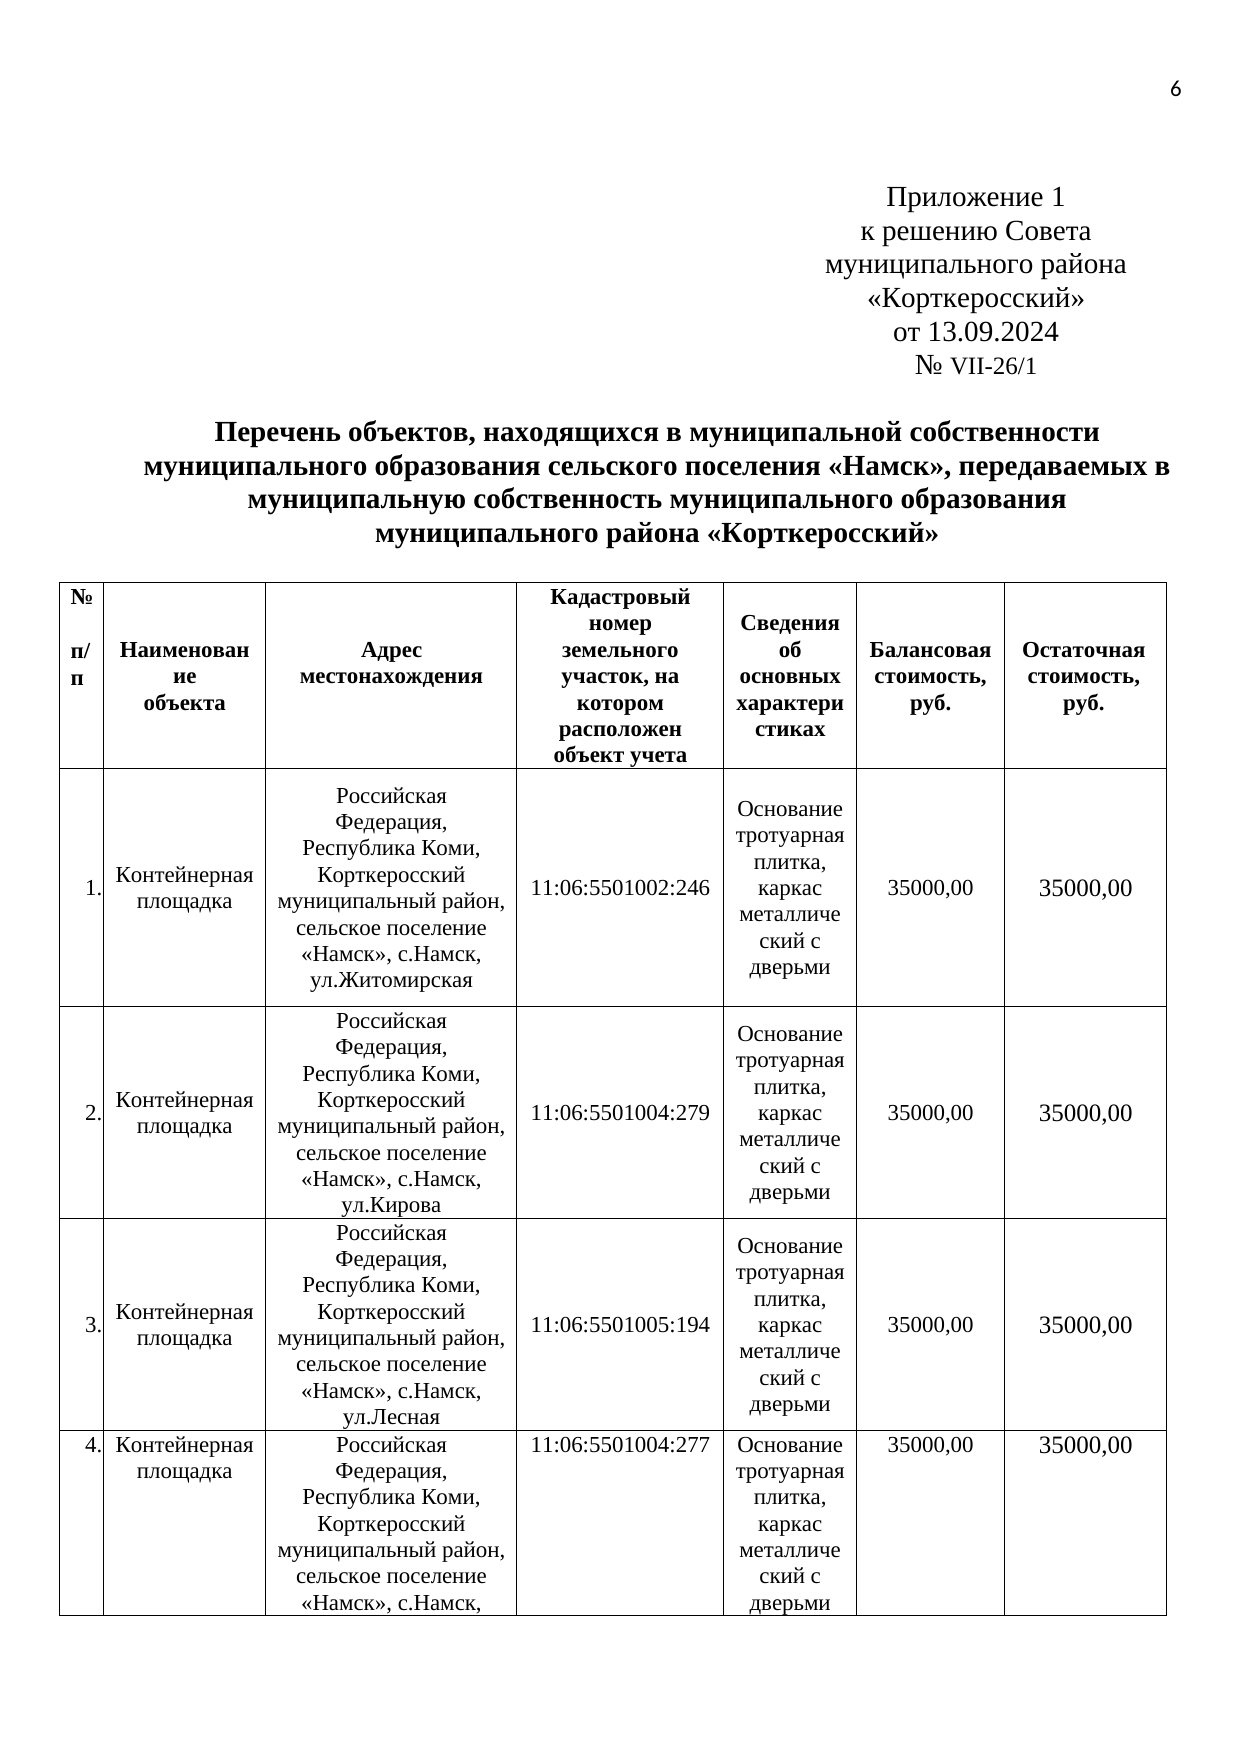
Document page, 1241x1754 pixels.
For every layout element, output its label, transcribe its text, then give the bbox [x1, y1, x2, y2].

table_cell Российская Федерация, Республика Коми, Корткеросский муниципальный район, сельское поселение «Намск», с.Намск, ул.Житомирская [266, 769, 516, 1006]
table_cell 11:06:5501004:277 [517, 1431, 723, 1615]
table_cell Контейнерная площадка [104, 769, 265, 1006]
table_cell Основание тротуарная плитка, каркас металлический с дверьми [724, 1007, 856, 1218]
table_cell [266, 1431, 516, 1615]
table_header Остаточная стоимость, руб. [1005, 583, 1166, 768]
table_cell 35000,00 [857, 1007, 1004, 1218]
table_cell 35000,00 [857, 769, 1004, 1006]
table_header № п/п [60, 583, 103, 768]
text от 13.09.2024 [770, 314, 1181, 347]
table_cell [724, 1431, 856, 1615]
table_cell 35000,00 [1005, 1007, 1166, 1218]
table_cell [60, 1219, 103, 1429]
table_cell [60, 1007, 103, 1218]
table_cell 35000,00 [1005, 1431, 1166, 1615]
table_cell Контейнерная площадка [104, 1007, 265, 1218]
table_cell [104, 1431, 265, 1615]
text Перечень объектов, находящихся в муниципальной собственности муниципального образования сельского поселения «Намск», передаваемых в муниципальную собственность муниципального образования муниципального района «Корткеросский» [133, 414, 1181, 548]
table_cell Основание тротуарная плитка, каркас металлический с дверьми [724, 1219, 856, 1429]
table_header Адрес местонахождения [266, 583, 516, 768]
table_cell 35000,00 [857, 1431, 1004, 1615]
text № VII-26/1 [770, 347, 1181, 381]
table_cell [60, 769, 103, 1006]
table_cell 11:06:5501004:279 [517, 1007, 723, 1218]
table_cell 11:06:5501005:194 [517, 1219, 723, 1429]
table_cell Российская Федерация, Республика Коми, Корткеросский муниципальный район, сельское поселение «Намск», с.Намск, ул.Кирова [266, 1007, 516, 1218]
table_cell Контейнерная площадка [104, 1219, 265, 1429]
table_header Кадастровый номер земельного участок, на котором расположен объект учета [517, 583, 723, 768]
table_header Наименование объекта [104, 583, 265, 768]
table_cell Российская Федерация, Республика Коми, Корткеросский муниципальный район, сельское поселение «Намск», с.Намск, ул.Лесная [266, 1219, 516, 1429]
table_cell 35000,00 [1005, 1219, 1166, 1429]
table_header Балансовая стоимость, руб. [857, 583, 1004, 768]
table_cell Основание тротуарная плитка, каркас металлический с дверьми [724, 769, 856, 1006]
table_cell 35000,00 [857, 1219, 1004, 1429]
text Приложение 1 [770, 179, 1181, 213]
table_cell 35000,00 [1005, 769, 1166, 1006]
table_cell [60, 1431, 103, 1615]
table_header Сведения об основных характеристиках [724, 583, 856, 768]
text к решению Совета муниципального района «Корткеросский» [770, 213, 1181, 314]
table_cell 11:06:5501002:246 [517, 769, 723, 1006]
